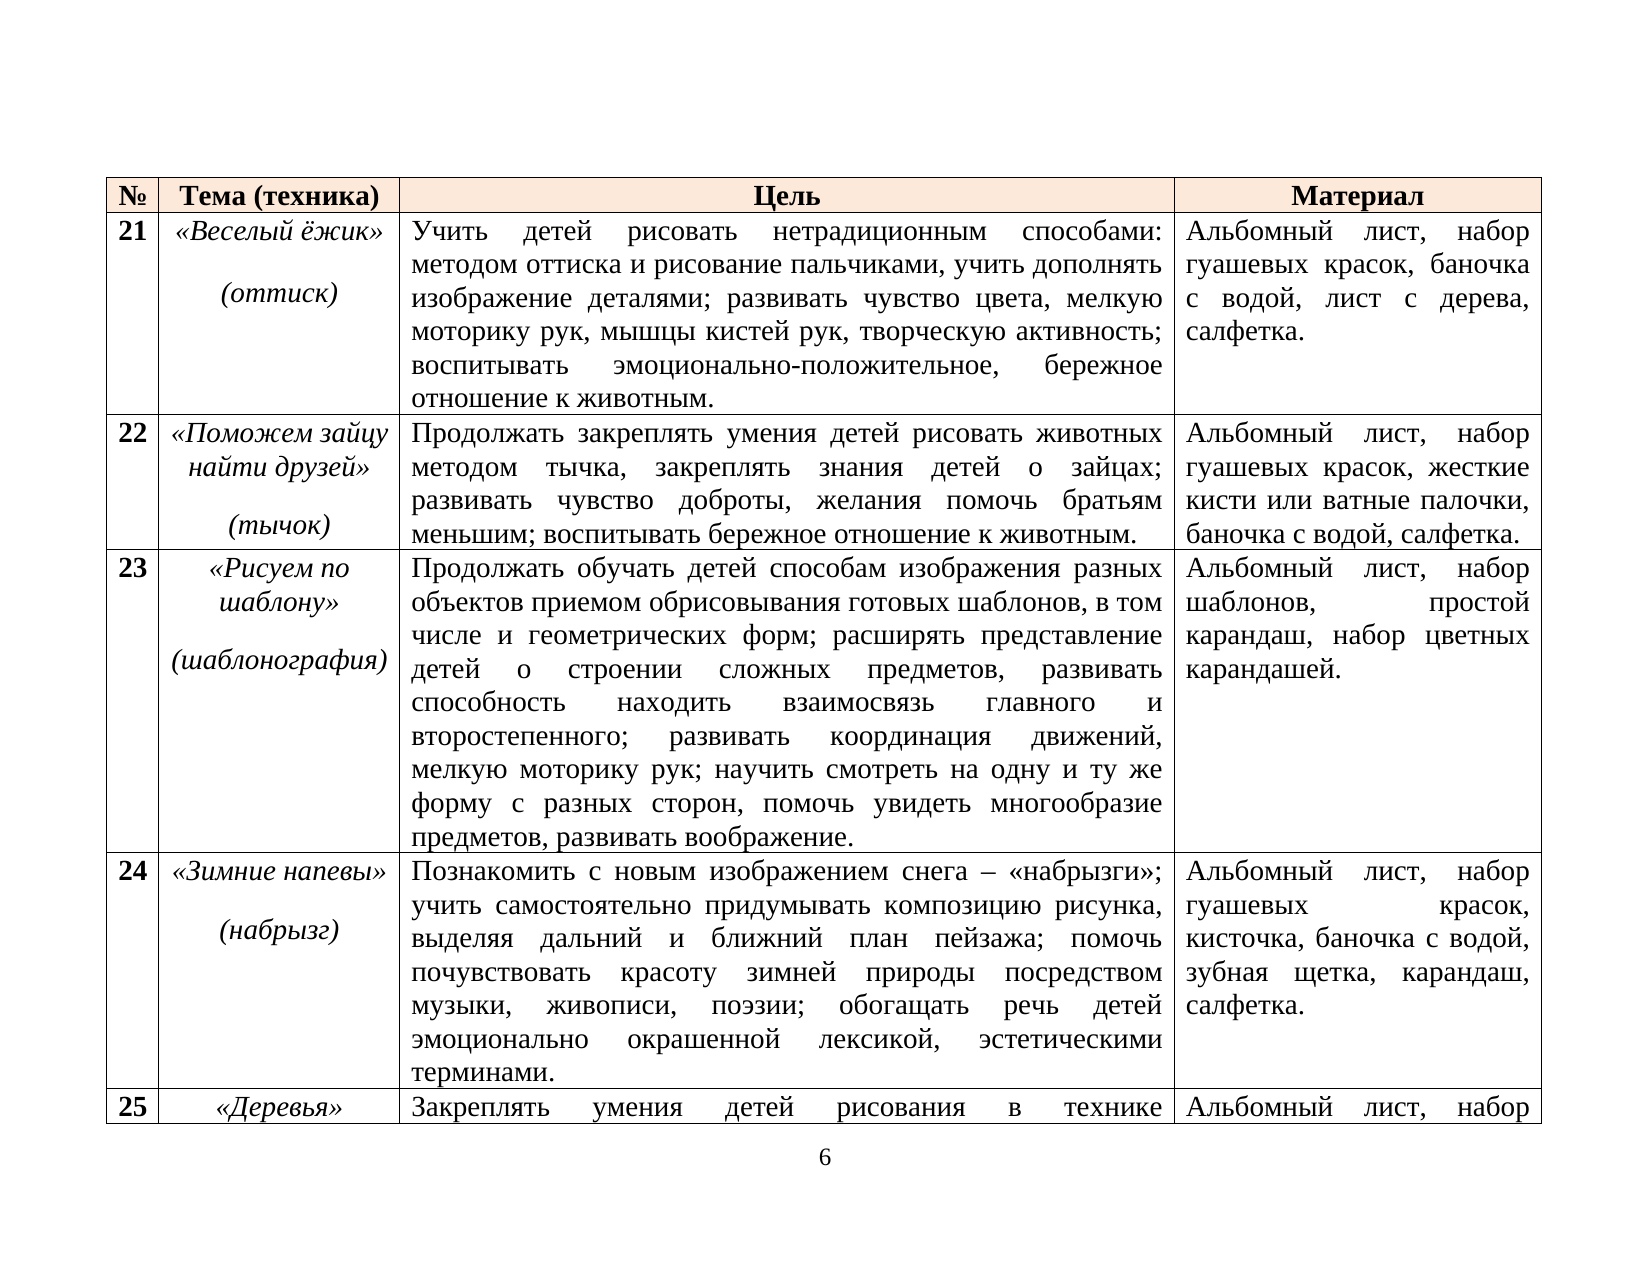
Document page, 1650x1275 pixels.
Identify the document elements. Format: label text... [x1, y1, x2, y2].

table_cell 21 [107, 213, 158, 414]
table_cell Альбомный лист, набор шаблонов, простой карандаш, набор цветных карандашей. [1175, 550, 1541, 852]
table_header Тема (техника) [159, 178, 399, 212]
table_cell «Веселый ёжик» (оттиск) [159, 213, 399, 414]
table_cell Альбомный лист, набор гуашевых красок, жесткие кисти или ватные палочки, баночка с водой, салфетка. [1175, 415, 1541, 549]
table_cell 22 [107, 415, 158, 549]
table_cell Познакомить с новым изображением снега – «набрызги»; учить самостоятельно придумывать композицию рисунка, выделяя дальний и ближний план пейзажа; помочь почувствовать красоту зимней природы посредством музыки, живописи, поэзии; обогащать речь детей эмоционально окрашенной лексикой, эстетическими терминами. [400, 853, 1174, 1088]
table_header № [107, 178, 158, 212]
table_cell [1175, 1089, 1541, 1123]
table_cell 23 [107, 550, 158, 852]
table_cell «Зимние напевы» (набрызг) [159, 853, 399, 1088]
table_cell «Деревья» (линогравюра) [159, 1089, 399, 1123]
table_cell 25 [107, 1089, 158, 1123]
table_cell Продолжать обучать детей способам изображения разных объектов приемом обрисовывания готовых шаблонов, в том числе и геометрических форм; расширять представление детей о строении сложных предметов, развивать способность находить взаимосвязь главного и второстепенного; развивать координация движений, мелкую моторику рук; научить смотреть на одну и ту же форму с разных сторон, помочь увидеть многообразие предметов, развивать воображение. [400, 550, 1174, 852]
table_header Материал [1175, 178, 1541, 212]
table_cell Учить детей рисовать нетрадиционным способами: методом оттиска и рисование пальчиками, учить дополнять изображение деталями; развивать чувство цвета, мелкую моторику рук, мышцы кистей рук, творческую активность; воспитывать эмоционально-положительное, бережное отношение к животным. [400, 213, 1174, 414]
table_cell «Поможем зайцу найти друзей» (тычок) [159, 415, 399, 549]
table_cell Альбомный лист, набор гуашевых красок, кисточка, баночка с водой, зубная щетка, карандаш, салфетка. [1175, 853, 1541, 1088]
table_cell Альбомный лист, набор гуашевых красок, баночка с водой, лист с дерева, салфетка. [1175, 213, 1541, 414]
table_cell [400, 1089, 1174, 1123]
table_header Цель [400, 178, 1174, 212]
table_cell Продолжать закреплять умения детей рисовать животных методом тычка, закреплять знания детей о зайцах; развивать чувство доброты, желания помочь братьям меньшим; воспитывать бережное отношение к животным. [400, 415, 1174, 549]
table_cell «Рисуем по шаблону» (шаблонография) [159, 550, 399, 852]
table_cell 24 [107, 853, 158, 1088]
